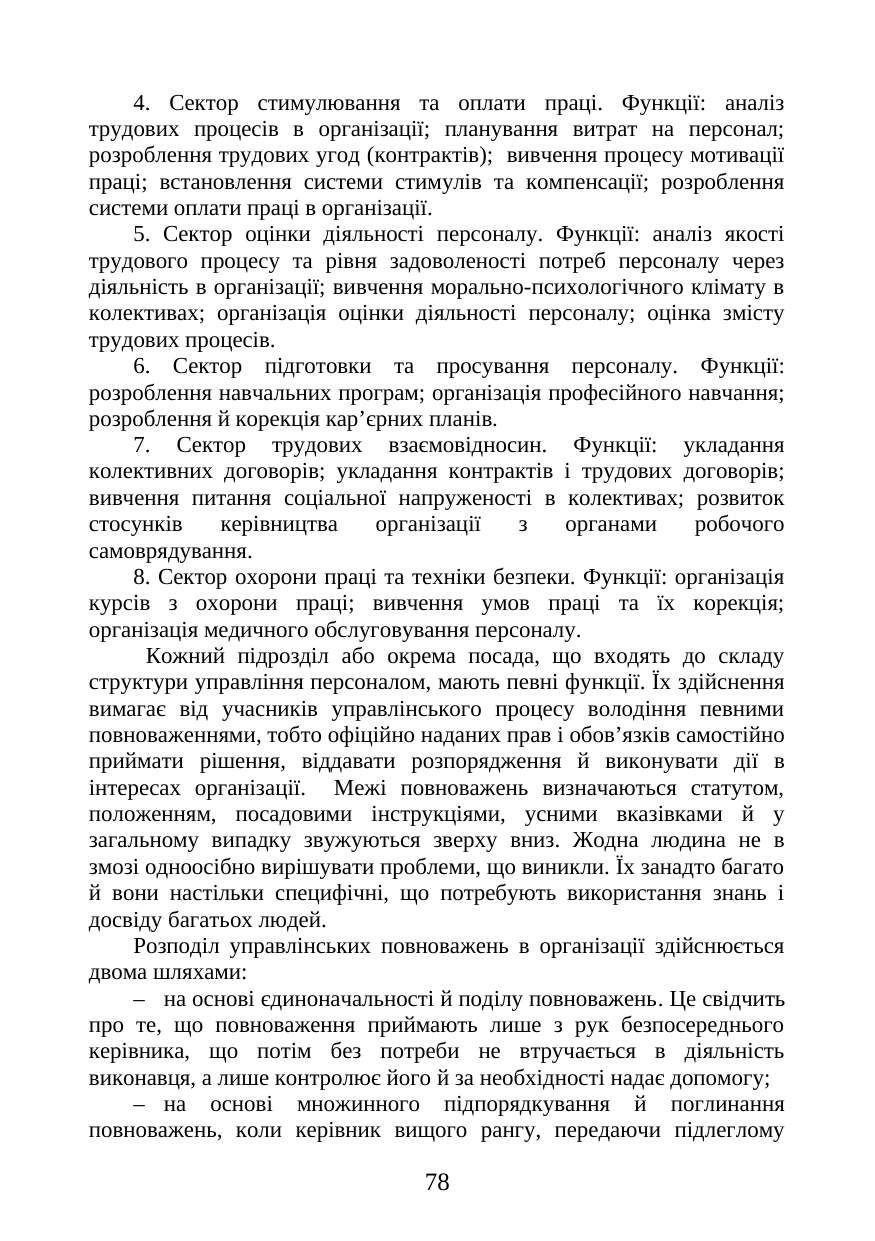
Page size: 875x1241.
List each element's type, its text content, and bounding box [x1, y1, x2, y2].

text Розподіл управлінських повноважень в організації здійснюється двома шляхами: [89, 932, 785, 985]
text Кожний підрозділ або окрема посада, що входять до складу структури управління персоналом, мають певні функції. Їх здійснення вимагає від учасників управлінського процесу володіння певними повноваженнями, тобто офіційно наданих прав і обов’язків самостійно приймати рішення, віддавати розпорядження й виконувати дії в інтересах організації. Межі повноважень визначаються статутом, положенням, посадовими інструкціями, усними вказівками й у загальному випадку звужуються зверху вниз. Жодна людина не в змозі одноосібно вирішувати проблеми, що виникли. Їх занадто багато й вони настільки специфічні, що потребують використання знань і досвіду багатьох людей. [89, 642, 785, 932]
text 7. Сектор трудових взаємовідносин. Функції: укладання колективних договорів; укладання контрактів і трудових договорів; вивчення питання соціальної напруженості в колективах; розвиток стосунків керівництва організації з органами робочого самоврядування. [89, 431, 785, 563]
text 6. Сектор підготовки та просування персоналу. Функції: розроблення навчальних програм; організація професійного навчання; розроблення й корекція кар’єрних планів. [89, 352, 785, 431]
text 4. Сектор стимулювання та оплати праці. Функції: аналіз трудових процесів в організації; планування витрат на персонал; розроблення трудових угод (контрактів); вивчення процесу мотивації праці; встановлення системи стимулів та компенсації; розроблення системи оплати праці в організації. [89, 89, 785, 220]
text 5. Сектор оцінки діяльності персоналу. Функції: аналіз якості трудового процесу та рівня задоволеності потреб персоналу через діяльність в організації; вивчення морально-психологічного клімату в колективах; організація оцінки діяльності персоналу; оцінка змісту трудових процесів. [89, 220, 785, 352]
list на основі єдиноначальності й поділу повноважень. Це свідчить про те, що повноваження приймають лише з рук безпосереднього керівника, що потім без потреби не втручається в діяльність виконавця, а лише контролює його й за необхідності надає допомогу; [89, 985, 785, 1090]
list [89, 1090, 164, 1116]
text 8. Сектор охорони праці та техніки безпеки. Функції: організація курсів з охорони праці; вивчення умов праці та їх корекція; організація медичного обслуговування персоналу. [89, 563, 785, 642]
